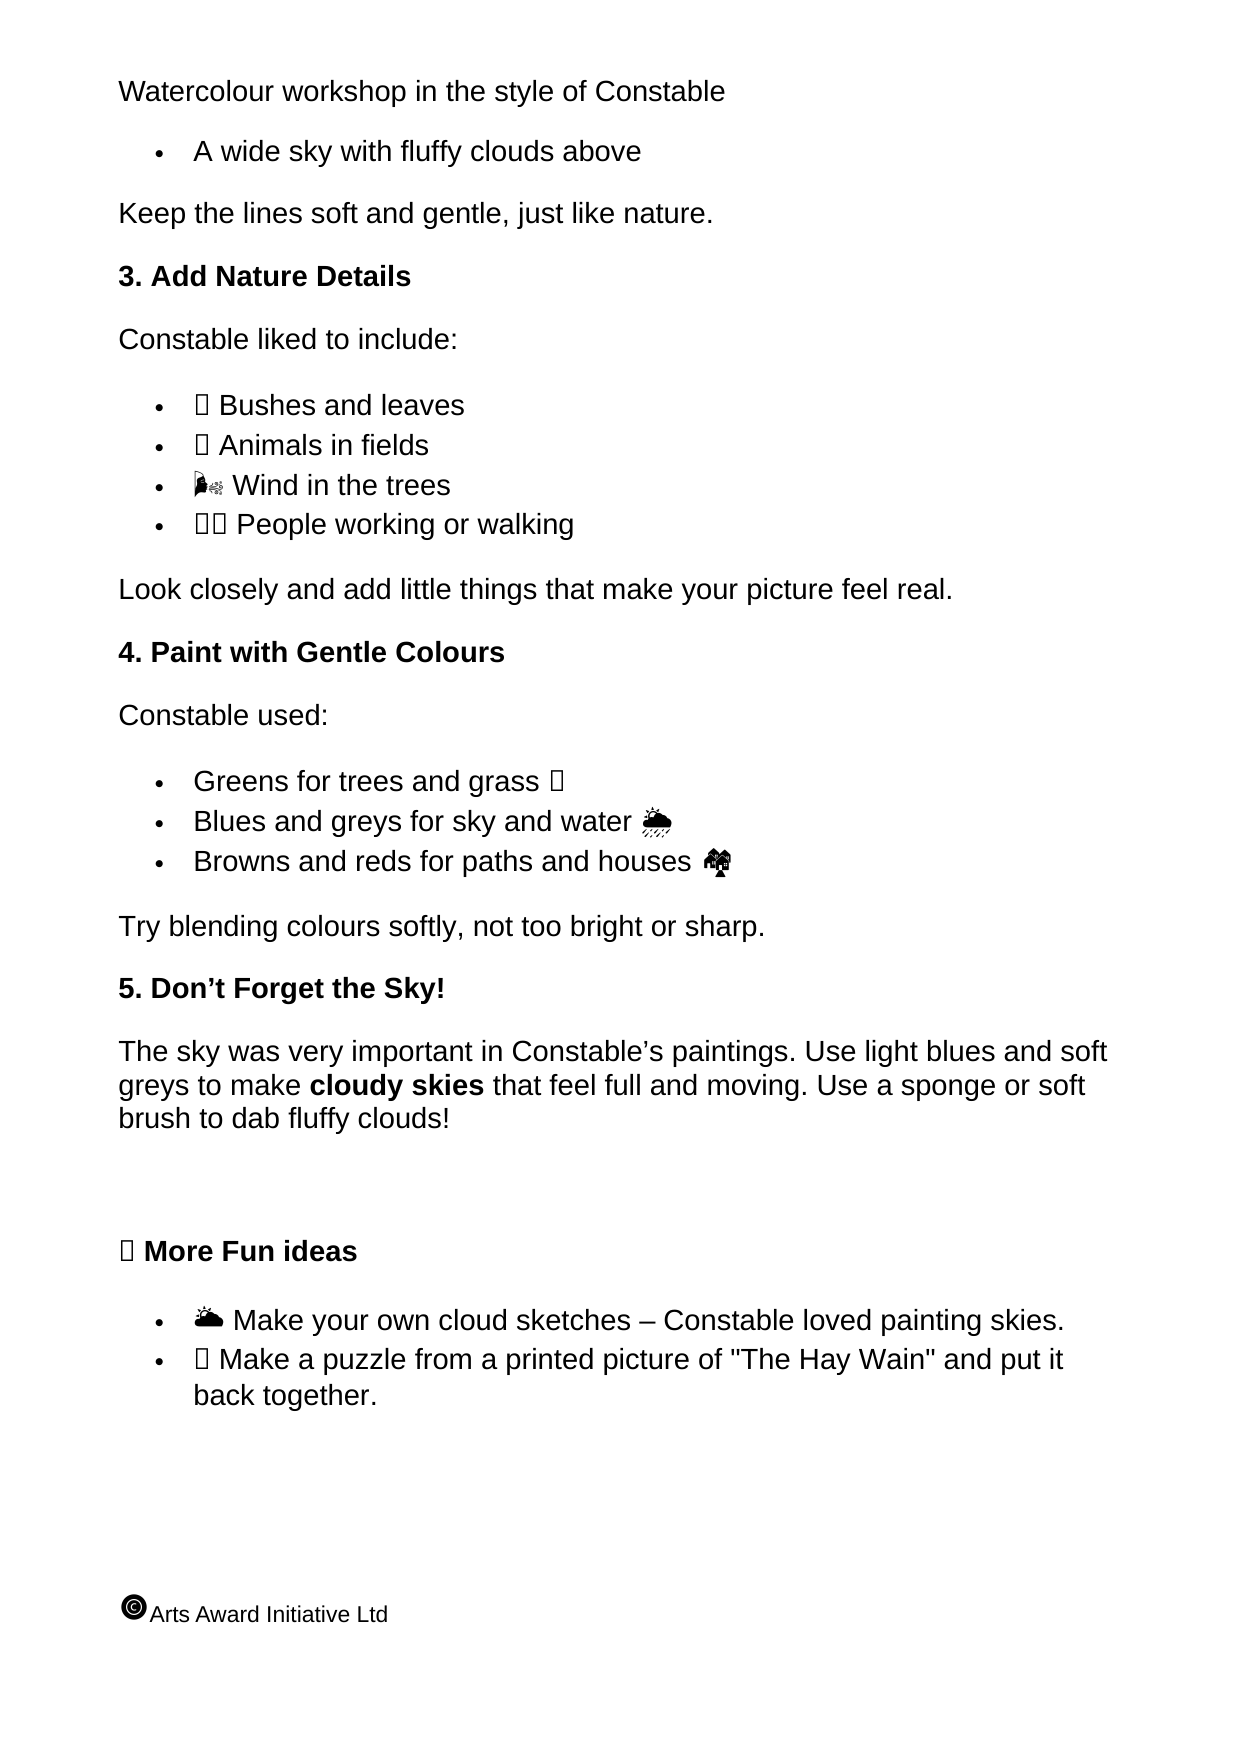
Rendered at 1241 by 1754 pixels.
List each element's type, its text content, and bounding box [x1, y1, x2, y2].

text Look closely and add little things that make your picture feel real. [118, 572, 1122, 606]
text The sky was very important in Constable’s paintings. Use light blues and soft greys to make cloudy skies that feel full and moving. Use a sponge or soft brush to dab fluffy clouds! [118, 1034, 1122, 1135]
list A wide sky with fluffy clouds above [156, 134, 1122, 167]
text Keep the lines soft and gentle, just like nature. [118, 196, 1122, 230]
text 4. Paint with Gentle Colours [118, 635, 1122, 669]
list 🌿 Bushes and leaves [156, 384, 1122, 424]
list 🌥️ Make your own cloud sketches – Constable loved painting skies. [156, 1299, 1122, 1338]
list 🌬️ Wind in the trees [156, 464, 1122, 503]
text Try blending colours softly, not too bright or sharp. [118, 909, 1122, 942]
list 🐄 Animals in fields [156, 424, 1122, 464]
picture [118, 1591, 150, 1623]
text Constable used: [118, 698, 1122, 731]
text 🎉 More Fun ideas [118, 1230, 1122, 1270]
text Constable liked to include: [118, 322, 1122, 355]
list Greens for trees and grass 🍃 [156, 761, 1122, 800]
text 3. Add Nature Details [118, 259, 1122, 293]
list 🧩 Make a puzzle from a printed picture of "The Hay Wain" and put it back together. [156, 1338, 1122, 1412]
list Browns and reds for paths and houses 🏘️ [156, 840, 1122, 879]
text 5. Don’t Forget the Sky! [118, 971, 1122, 1005]
list Blues and greys for sky and water 🌦️ [156, 800, 1122, 840]
list 🧑‍🌾 People working or walking [156, 503, 1122, 543]
